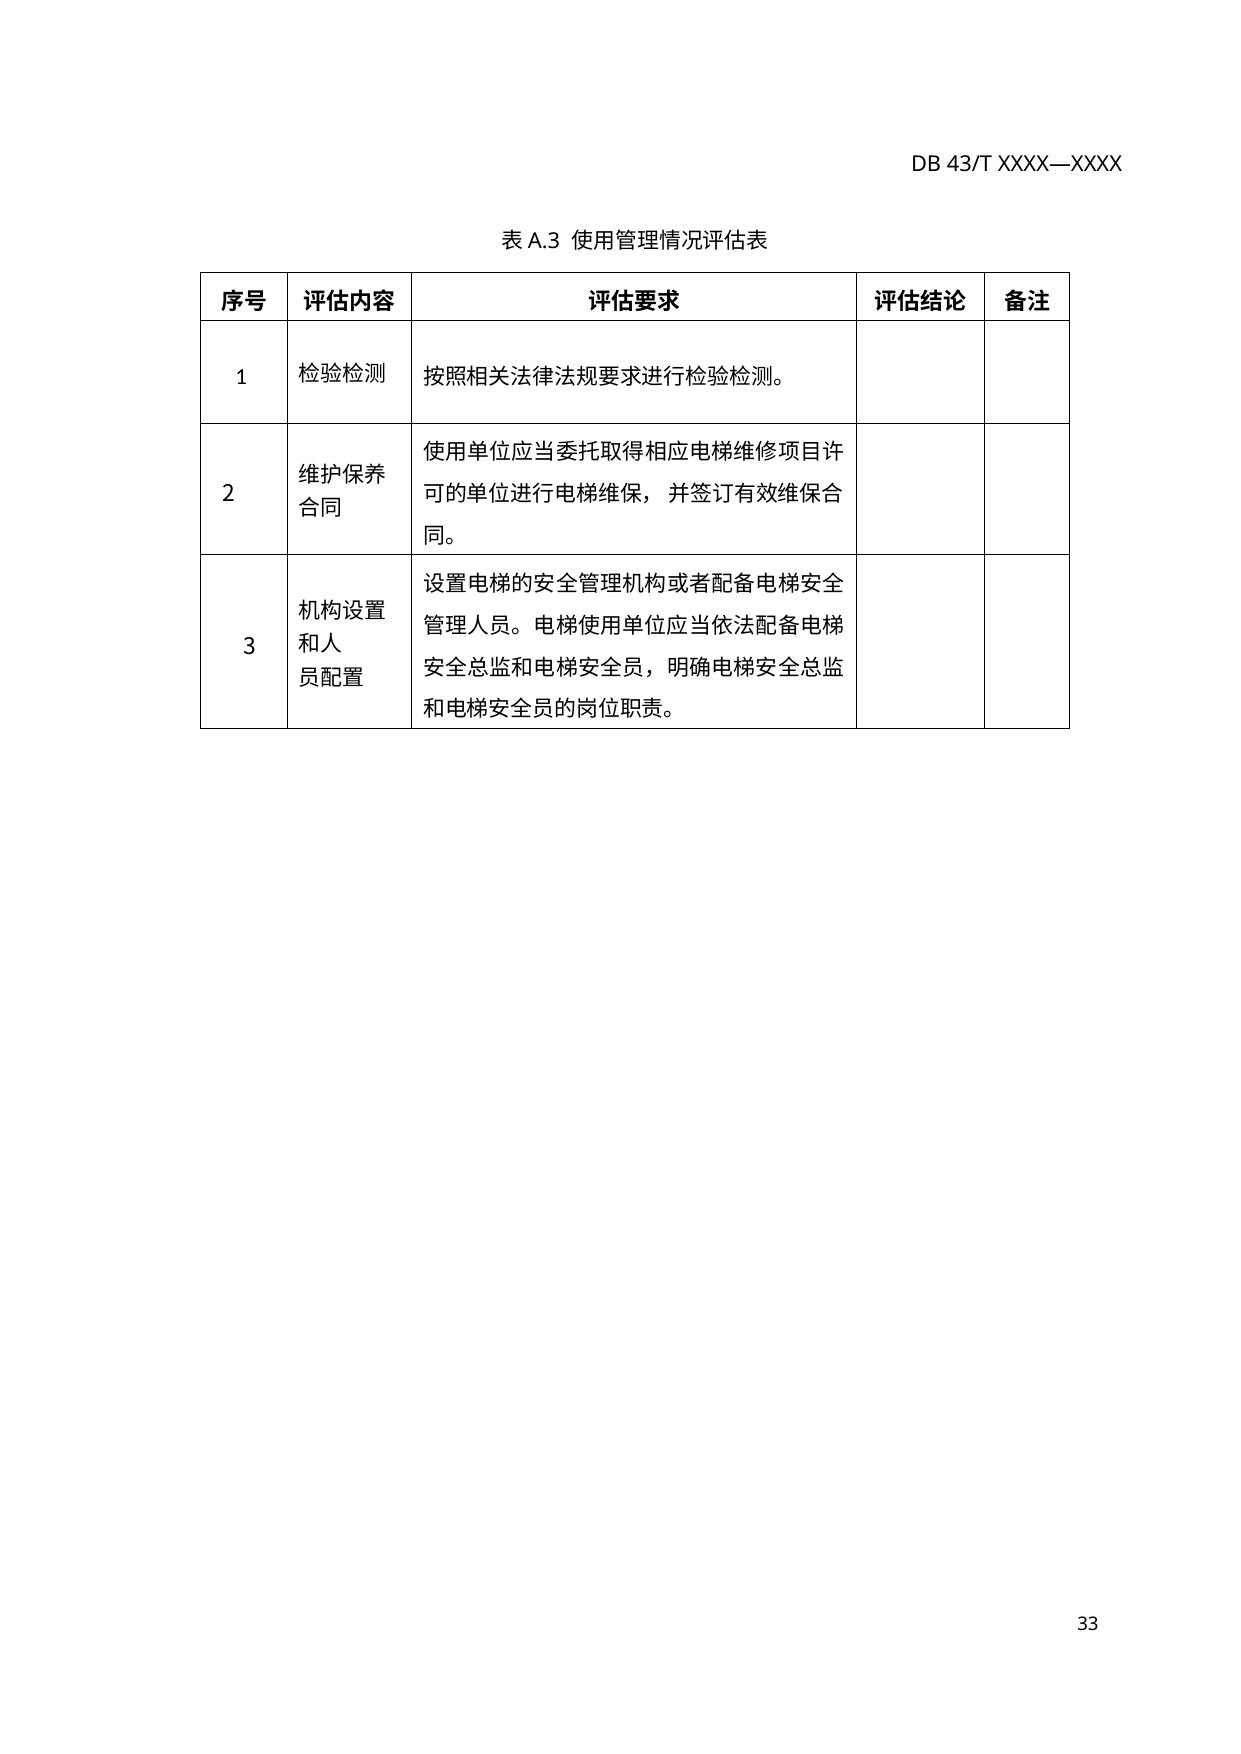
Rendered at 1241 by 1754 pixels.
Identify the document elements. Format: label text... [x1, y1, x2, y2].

table_header 序号 [201, 273, 287, 320]
table_header 评估结论 [857, 273, 984, 320]
table_cell 2 [201, 424, 287, 554]
text 表A.3 使用管理情况评估表 [148, 223, 1122, 256]
table_cell [985, 321, 1069, 422]
table_cell [857, 321, 984, 422]
table_cell [985, 424, 1069, 554]
table_cell [857, 555, 984, 728]
table_cell 3 [201, 555, 287, 728]
table_cell 使用单位应当委托取得相应电梯维修项目许可的单位进行电梯维保， 并签订有效维保合同。 [412, 424, 856, 554]
table_cell 检验检测 [288, 321, 411, 422]
table_cell [985, 555, 1069, 728]
table_header 备注 [985, 273, 1069, 320]
table_header 评估内容 [288, 273, 411, 320]
table_cell 维护保养合同 [288, 424, 411, 554]
table_cell 按照相关法律法规要求进行检验检测。 [412, 321, 856, 422]
table_header 评估要求 [412, 273, 856, 320]
table_cell [857, 424, 984, 554]
table_cell 机构设置和人 员配置 [288, 555, 411, 728]
table_cell [201, 321, 287, 422]
table_cell 设置电梯的安全管理机构或者配备电梯安全管理人员。电梯使用单位应当依法配备电梯安全总监和电梯安全员，明确电梯安全总监和电梯安全员的岗位职责。 [412, 555, 856, 728]
